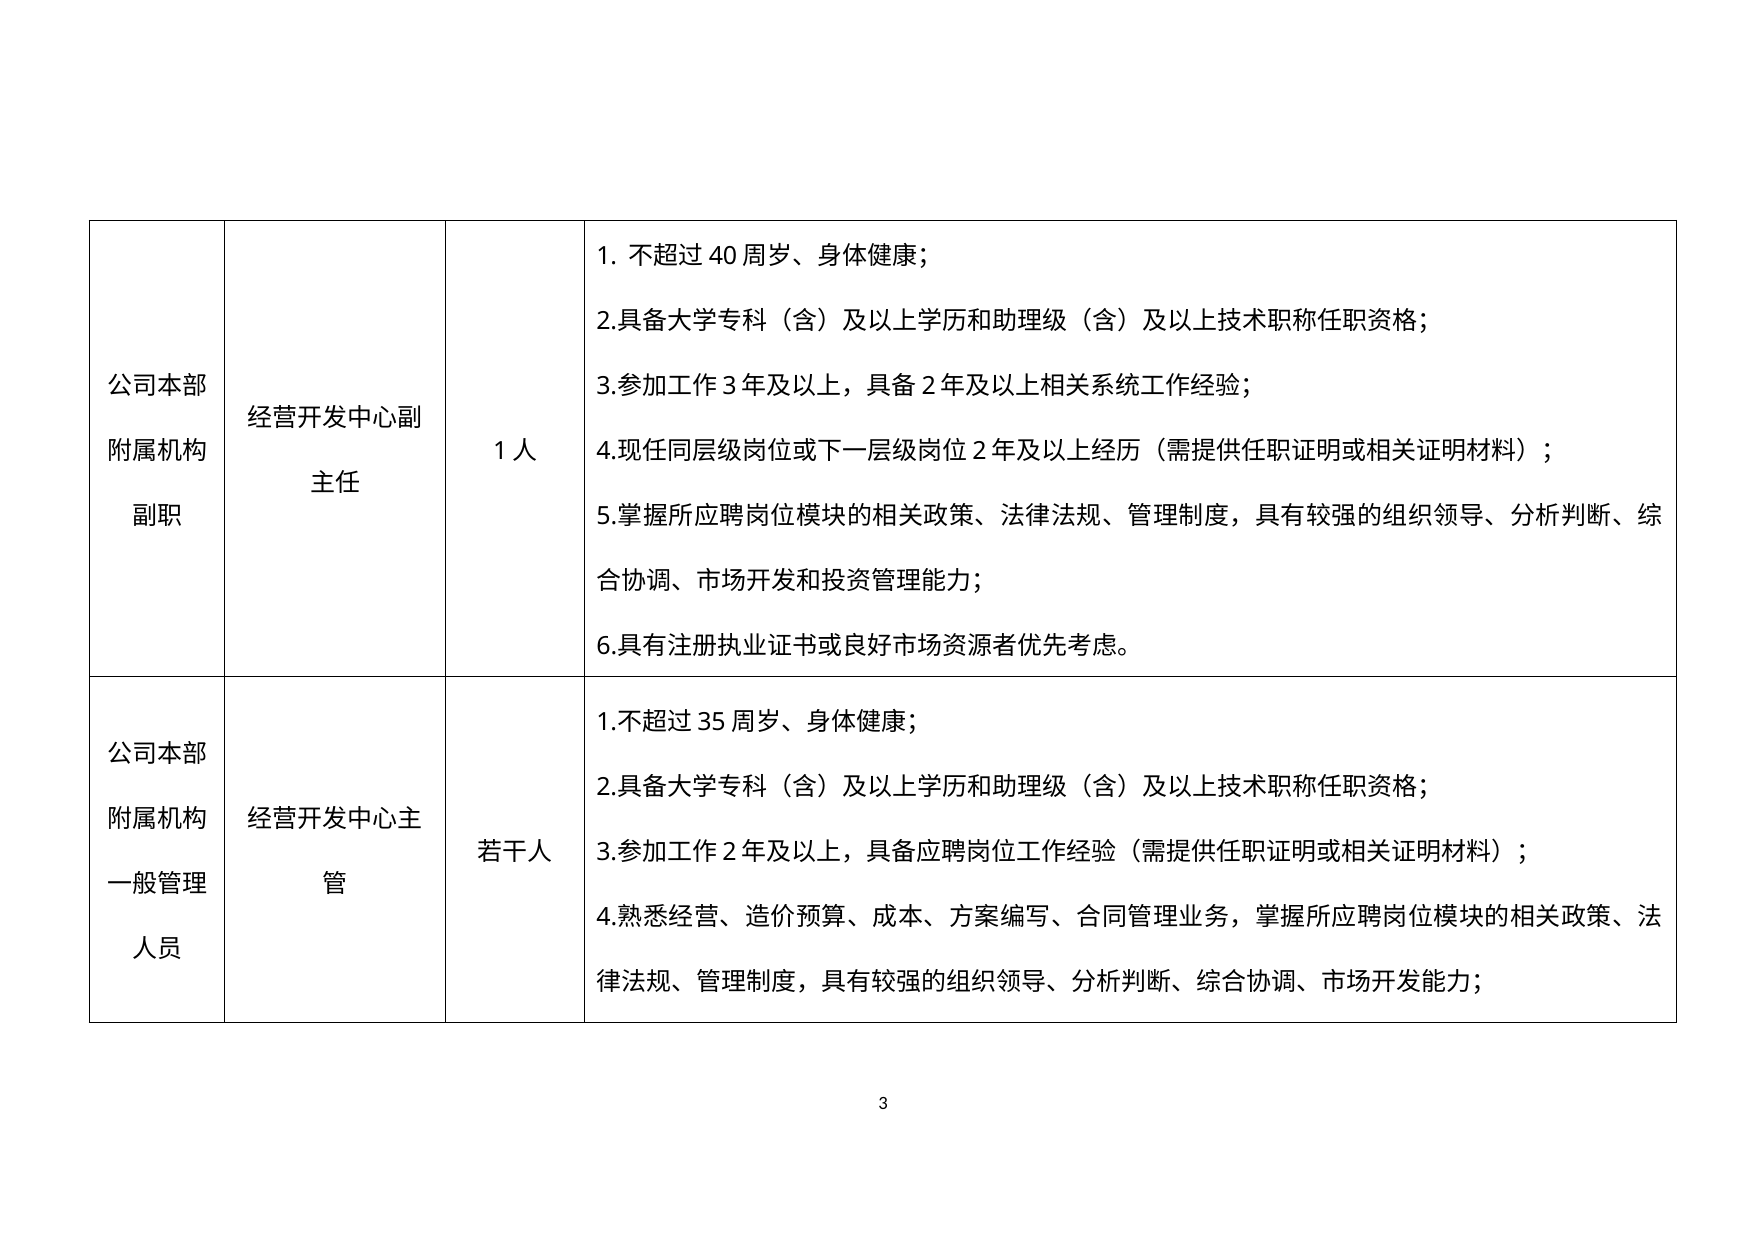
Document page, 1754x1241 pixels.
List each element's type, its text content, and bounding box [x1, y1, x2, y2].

table_cell 公司本部附属机构一般管理人员 [90, 677, 224, 1022]
table_cell 不超过40周岁、身体健康； 2.具备大学专科（含）及以上学历和助理级（含）及以上技术职称任职资格； 3.参加工作3年及以上，具备2年及以上相关系统工作经验； 4.现任同层级岗位或下一层级岗位2年及以上经历（需提供任职证明或相关证明材料）； 5.掌握所应聘岗位模块的相关政策、法律法规、管理制度，具有较强的组织领导、分析判断、综合协调、市场开发和投资管理能力； 6.具有注册执业证书或良好市场资源者优先考虑。 [585, 221, 1676, 676]
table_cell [585, 677, 1676, 1022]
table_cell 若干人 [446, 677, 584, 1022]
table_cell 公司本部附属机构副职 [90, 221, 224, 676]
table_cell 1人 [446, 221, 584, 676]
table_cell 经营开发中心副主任 [225, 221, 445, 676]
table_cell 经营开发中心主管 [225, 677, 445, 1022]
